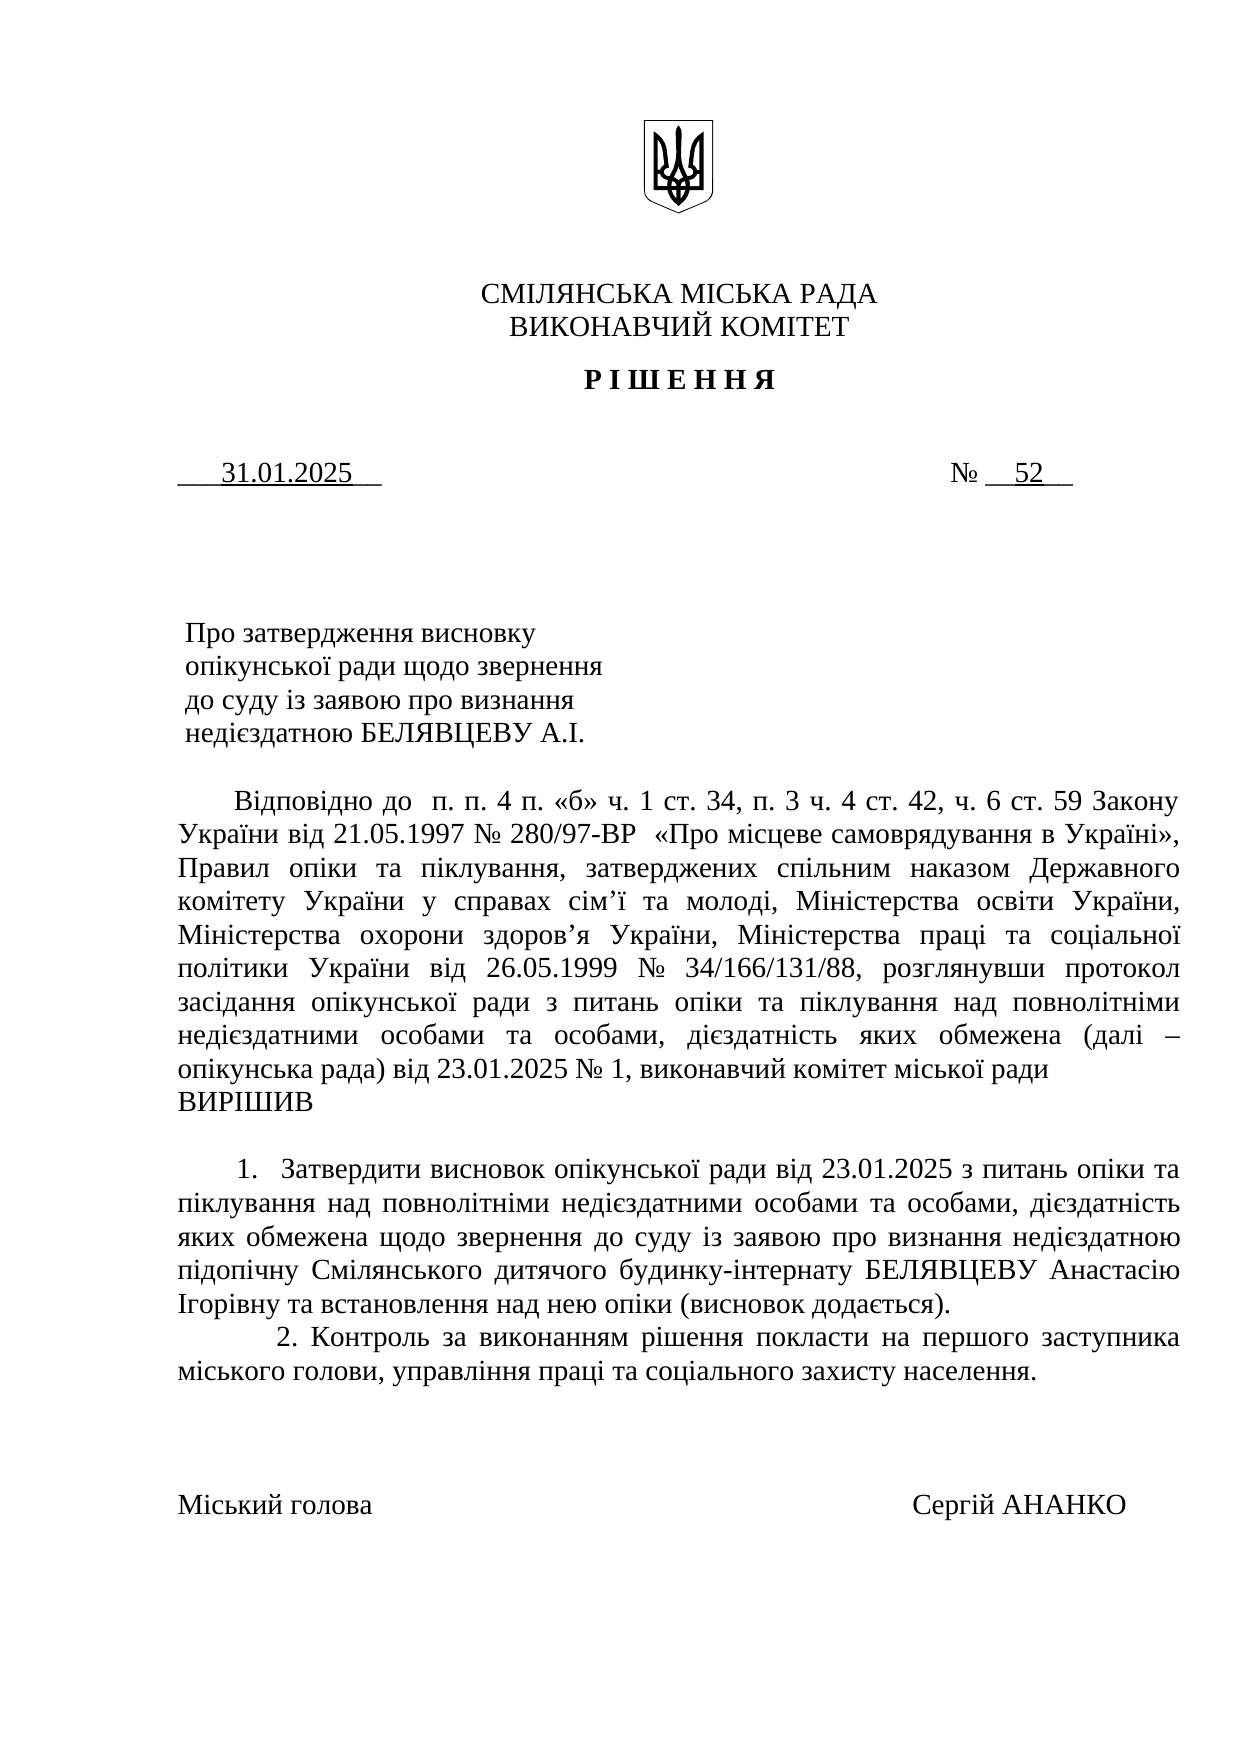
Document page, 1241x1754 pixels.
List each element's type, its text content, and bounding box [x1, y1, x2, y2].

table_header Про затвердження висновку опікунської ради щодо звернення до суду із заявою про визнання недієздатною БЕЛЯВЦЕВУ А.І. [174, 581, 1240, 783]
text 2. Контроль за виконанням рішення покласти на першого заступника міського голови, управління праці та соціального захисту населення. [177, 1319, 1182, 1386]
title ВИКОНАВЧИЙ КОМІТЕТ [177, 309, 1181, 343]
list Затвердити висновок опікунської ради від 23.01.2025 з питань опіки та піклування над повнолітніми недієздатними особами та особами, дієздатність яких обмежена щодо звернення до суду із заявою про визнання недієздатною підопічну Смілянського дитячого будинку-інтернату БЕЛЯВЦЕВУ Анастасію Ігорівну та встановлення над нею опіки (висновок додається). [177, 1152, 1181, 1319]
title СМІЛЯНСЬКА МІСЬКА РАДА [177, 276, 1181, 309]
text Відповідно до п. п. 4 п. «б» ч. 1 ст. 34, п. 3 ч. 4 ст. 42, ч. 6 ст. 59 Закону України від 21.05.1997 № 280/97-ВР «Про місцеве самоврядування в Україні», Правил опіки та піклування, затверджених спільним наказом Державного комітету України у справах сім’ї та молоді, Міністерства освіти України, Міністерства охорони здоров’я України, Міністерства праці та соціальної політики України від 26.05.1999 № 34/166/131/88, розглянувши протокол засідання опікунської ради з питань опіки та піклування над повнолітніми недієздатними особами та особами, дієздатність яких обмежена (далі – опікунська рада) від 23.01.2025 № 1, виконавчий комітет міської ради [177, 783, 1181, 1084]
text ___31.01.2025__ № __52__ [177, 455, 1182, 488]
text ВИРІШИВ [177, 1084, 1181, 1118]
text Міський голова Сергій АНАНКО [177, 1487, 1182, 1521]
title Р І Ш Е Н Н Я [177, 362, 1181, 396]
